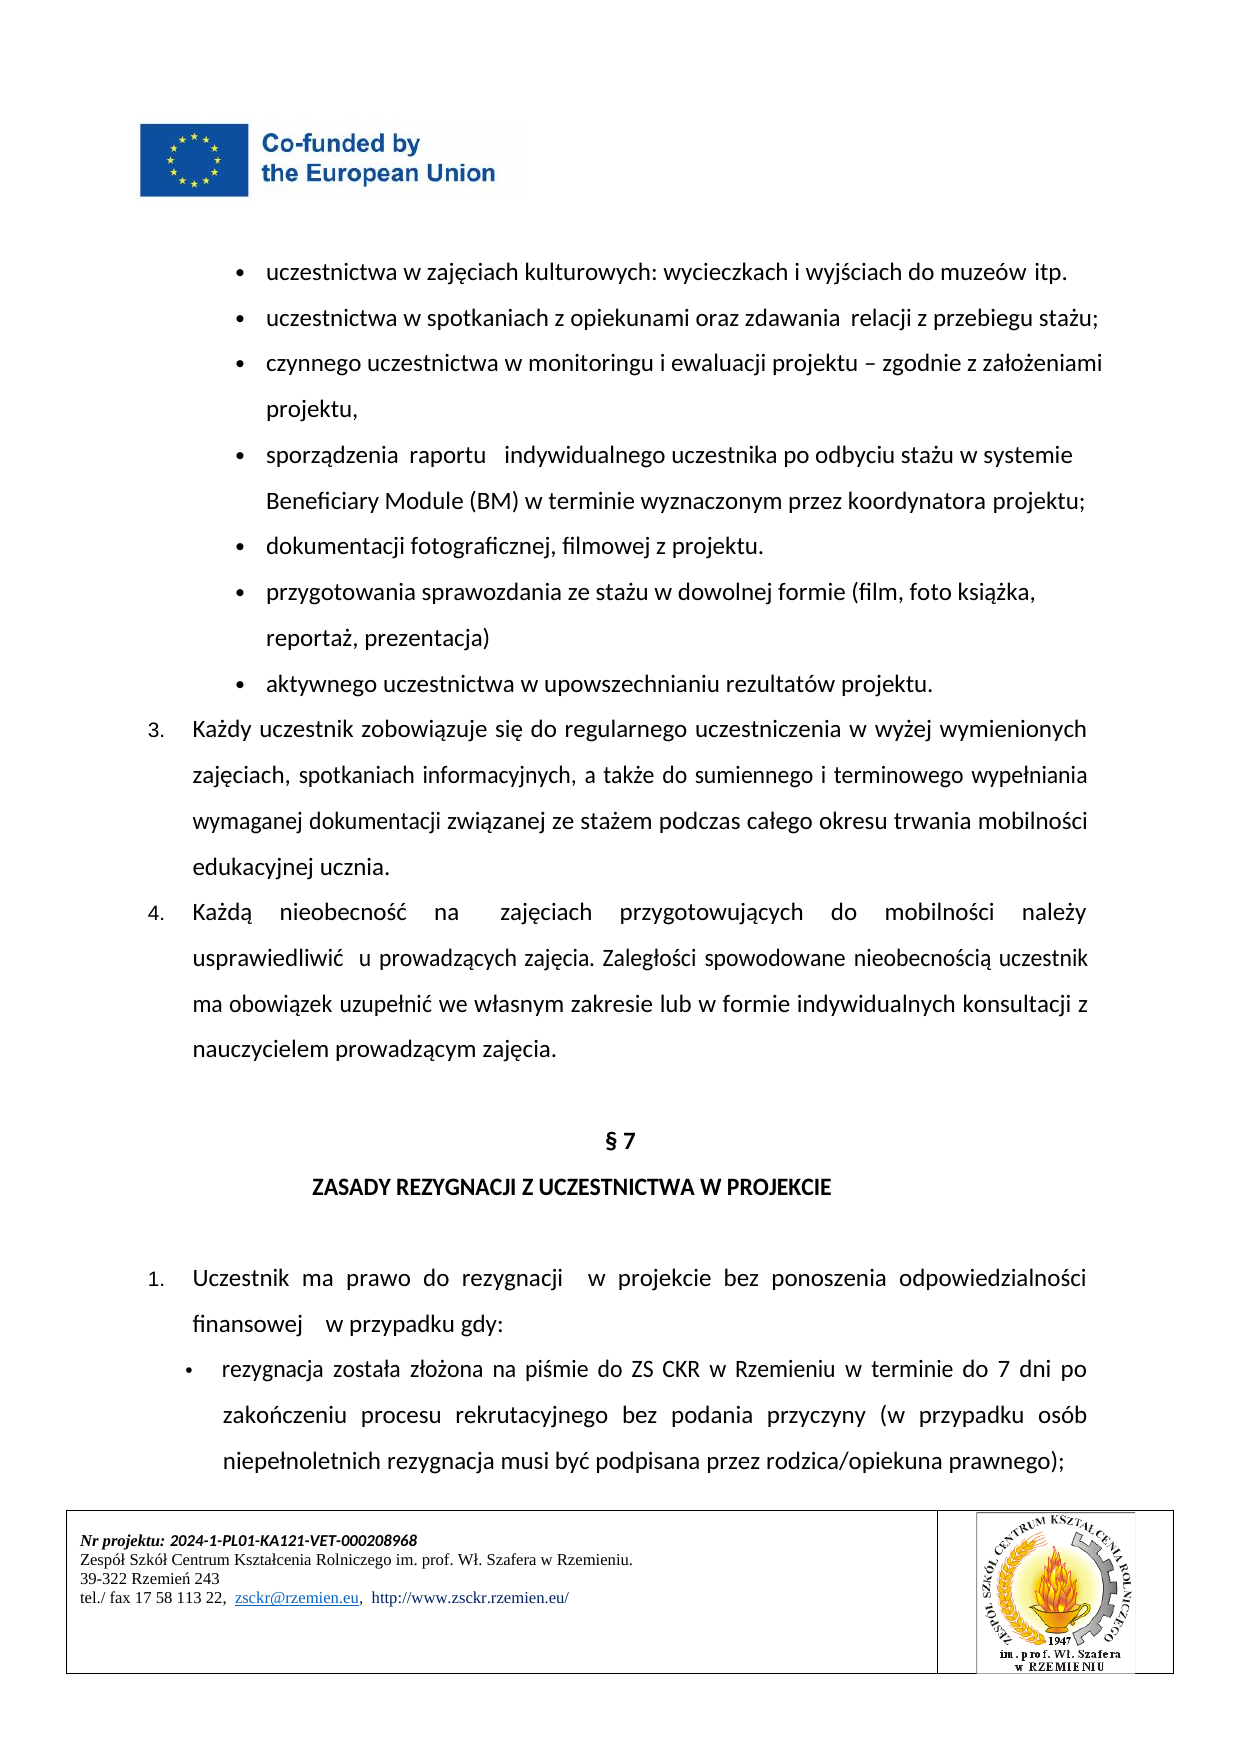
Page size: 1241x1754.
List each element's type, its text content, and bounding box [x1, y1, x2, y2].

list dokumentacji fotograficznej, filmowej z projektu. [236, 531, 1093, 561]
list uczestnictwa w spotkaniach z opiekunami oraz zdawania relacji z przebiegu stażu; [236, 302, 1105, 332]
list rezygnacja została złożona na piśmie do ZS CKR w Rzemieniu w terminie do 7 dni po zakończeniu procesu rekrutacyjnego bez podania przyczyny (w przypadku osób niepełnoletnich rezygnacja musi być podpisana przez rodzica/opiekuna prawnego); [185, 1354, 1088, 1476]
text ZASADY REZYGNACJI Z UCZESTNICTWA W PROJEKCIE [135, 1171, 836, 1201]
list Uczestnik ma prawo do rezygnacji w projekcie bez ponoszenia odpowiedzialności finansowej w przypadku gdy: [148, 1262, 1088, 1338]
list Każdą nieobecność na zajęciach przygotowujących do mobilności należy usprawiedliwić u prowadzących zajęcia. Zaległości spowodowane nieobecnością uczestnik ma obowiązek uzupełnić we własnym zakresie lub w formie indywidualnych konsultacji z nauczycielem prowadzącym zajęcia. [148, 896, 1088, 1064]
list uczestnictwa w zajęciach kulturowych: wycieczkach i wyjściach do muzeów itp. [236, 256, 1105, 287]
list sporządzenia raportu indywidualnego uczestnika po odbyciu stażu w systemie Beneficiary Module (BM) w terminie wyznaczonym przez koordynatora projektu; [236, 439, 1093, 515]
list aktywnego uczestnictwa w upowszechnianiu rezultatów projektu. [236, 668, 1105, 698]
list Każdy uczestnik zobowiązuje się do regularnego uczestniczenia w wyżej wymienionych zajęciach, spotkaniach informacyjnych, a także do sumiennego i terminowego wypełniania wymaganej dokumentacji związanej ze stażem podczas całego okresu trwania mobilności edukacyjnej ucznia. [148, 713, 1088, 881]
list czynnego uczestnictwa w monitoringu i ewaluacji projektu – zgodnie z założeniami projektu, [236, 348, 1105, 424]
list przygotowania sprawozdania ze stażu w dowolnej formie (film, foto książka, reportaż, prezentacja) [236, 576, 1093, 652]
picture [135, 119, 522, 201]
picture [976, 1512, 1136, 1674]
subtitle § 7 [404, 1125, 837, 1156]
